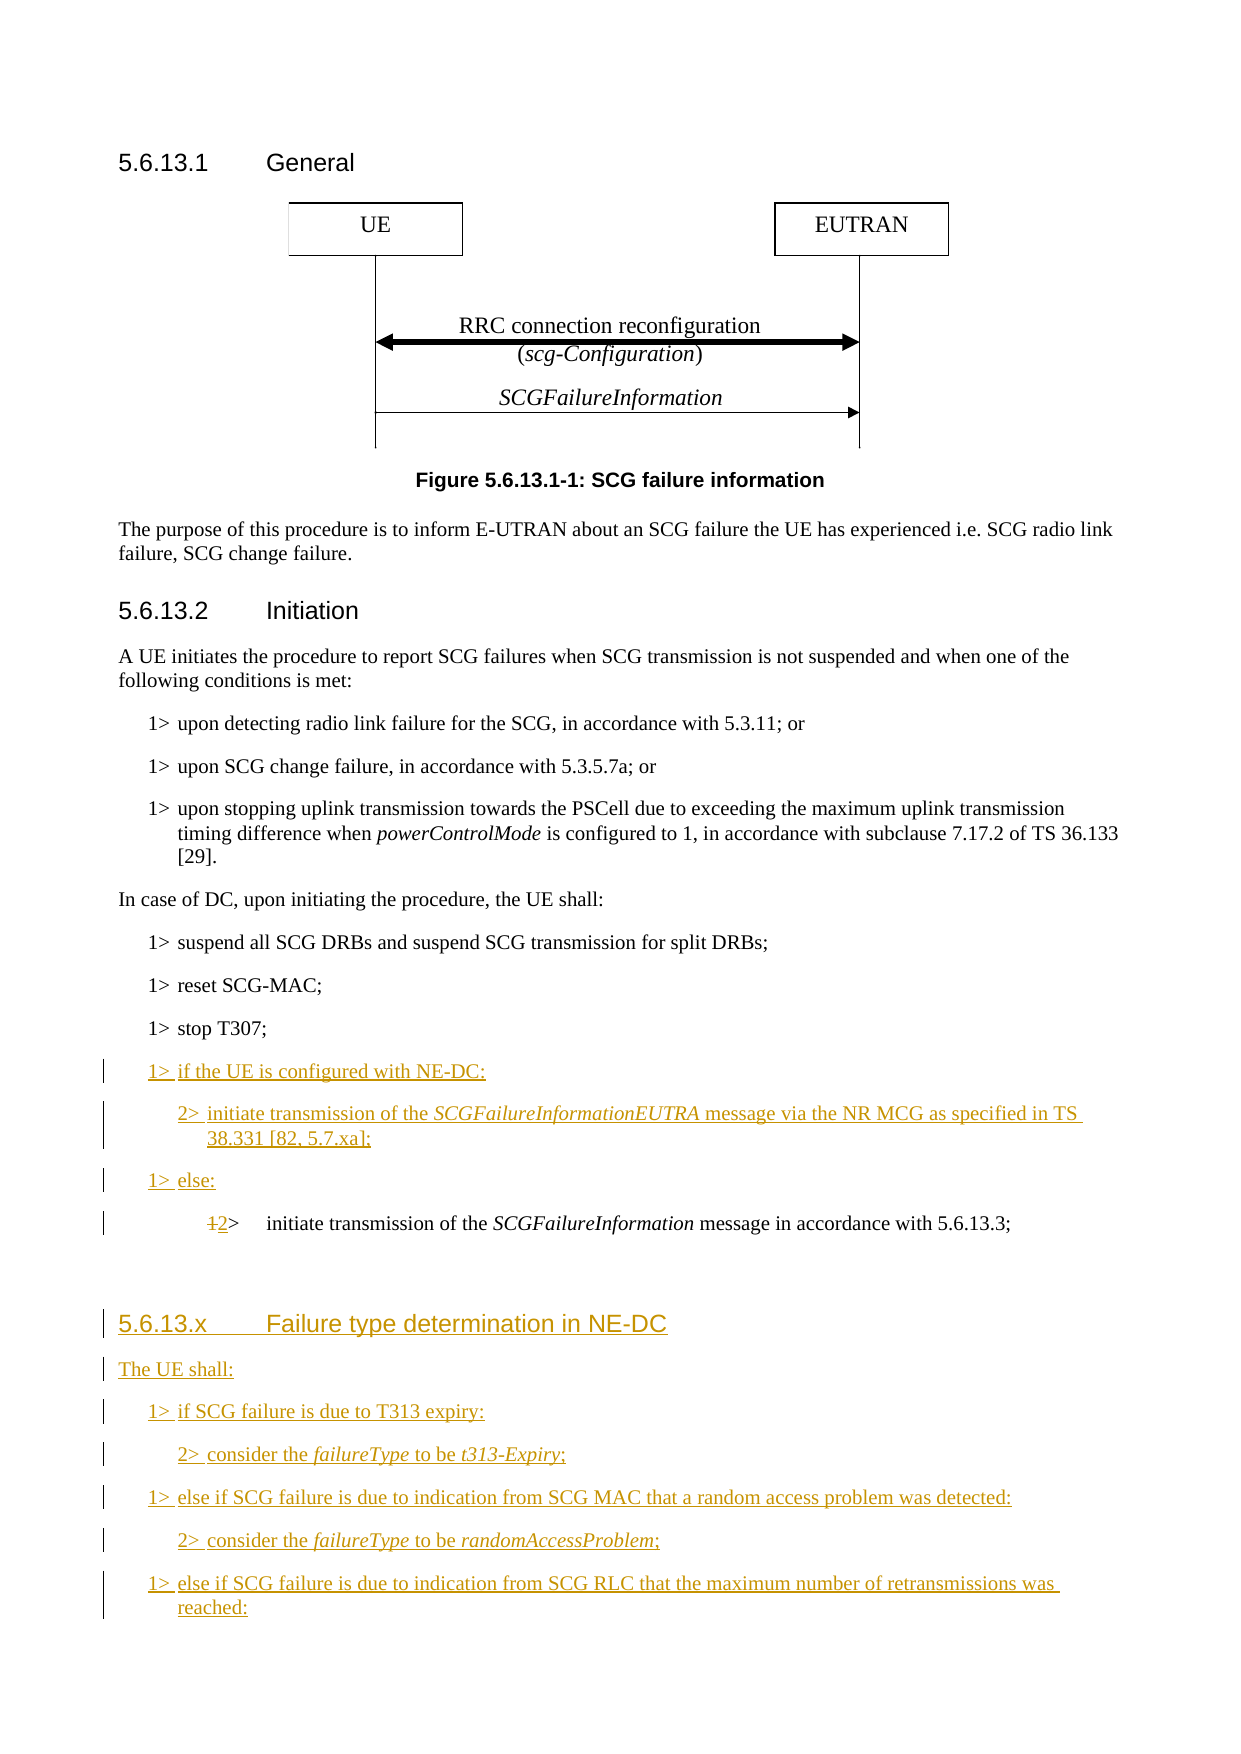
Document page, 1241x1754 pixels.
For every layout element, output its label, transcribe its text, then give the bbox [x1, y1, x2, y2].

text 1> upon SCG change failure, in accordance with 5.3.5.7a; or [148, 753, 1122, 778]
text In case of DC, upon initiating the procedure, the UE shall: [118, 887, 1122, 911]
text > initiate transmission of the SCGFailureInformation message in accordance with 5.6.13.3; [207, 1211, 1122, 1235]
text 1> upon stopping uplink transmission towards the PSCell due to exceeding the maximum uplink transmission timing difference when powerControlMode is configured to 1, in accordance with subclause 7.17.2 of TS 36.133 [29]. [148, 796, 1122, 868]
text Figure 5.6.13.1-1: SCG failure information [118, 468, 1122, 492]
text 1> reset SCG-MAC; [148, 973, 1122, 997]
text 5.6.13.1 General [118, 148, 1122, 176]
text 1> stop T307; [148, 1016, 1122, 1040]
text 5.6.13.2 Initiation [118, 596, 1122, 625]
text 1> suspend all SCG DRBs and suspend SCG transmission for split DRBs; [148, 930, 1122, 954]
text 1> upon detecting radio link failure for the SCG, in accordance with 5.3.11; or [148, 711, 1122, 735]
text A UE initiates the procedure to report SCG failures when SCG transmission is not suspended and when one of the following conditions is met: [118, 644, 1122, 692]
text The purpose of this procedure is to inform E-UTRAN about an SCG failure the UE has experienced i.e. SCG radio link failure, SCG change failure. [118, 517, 1122, 565]
